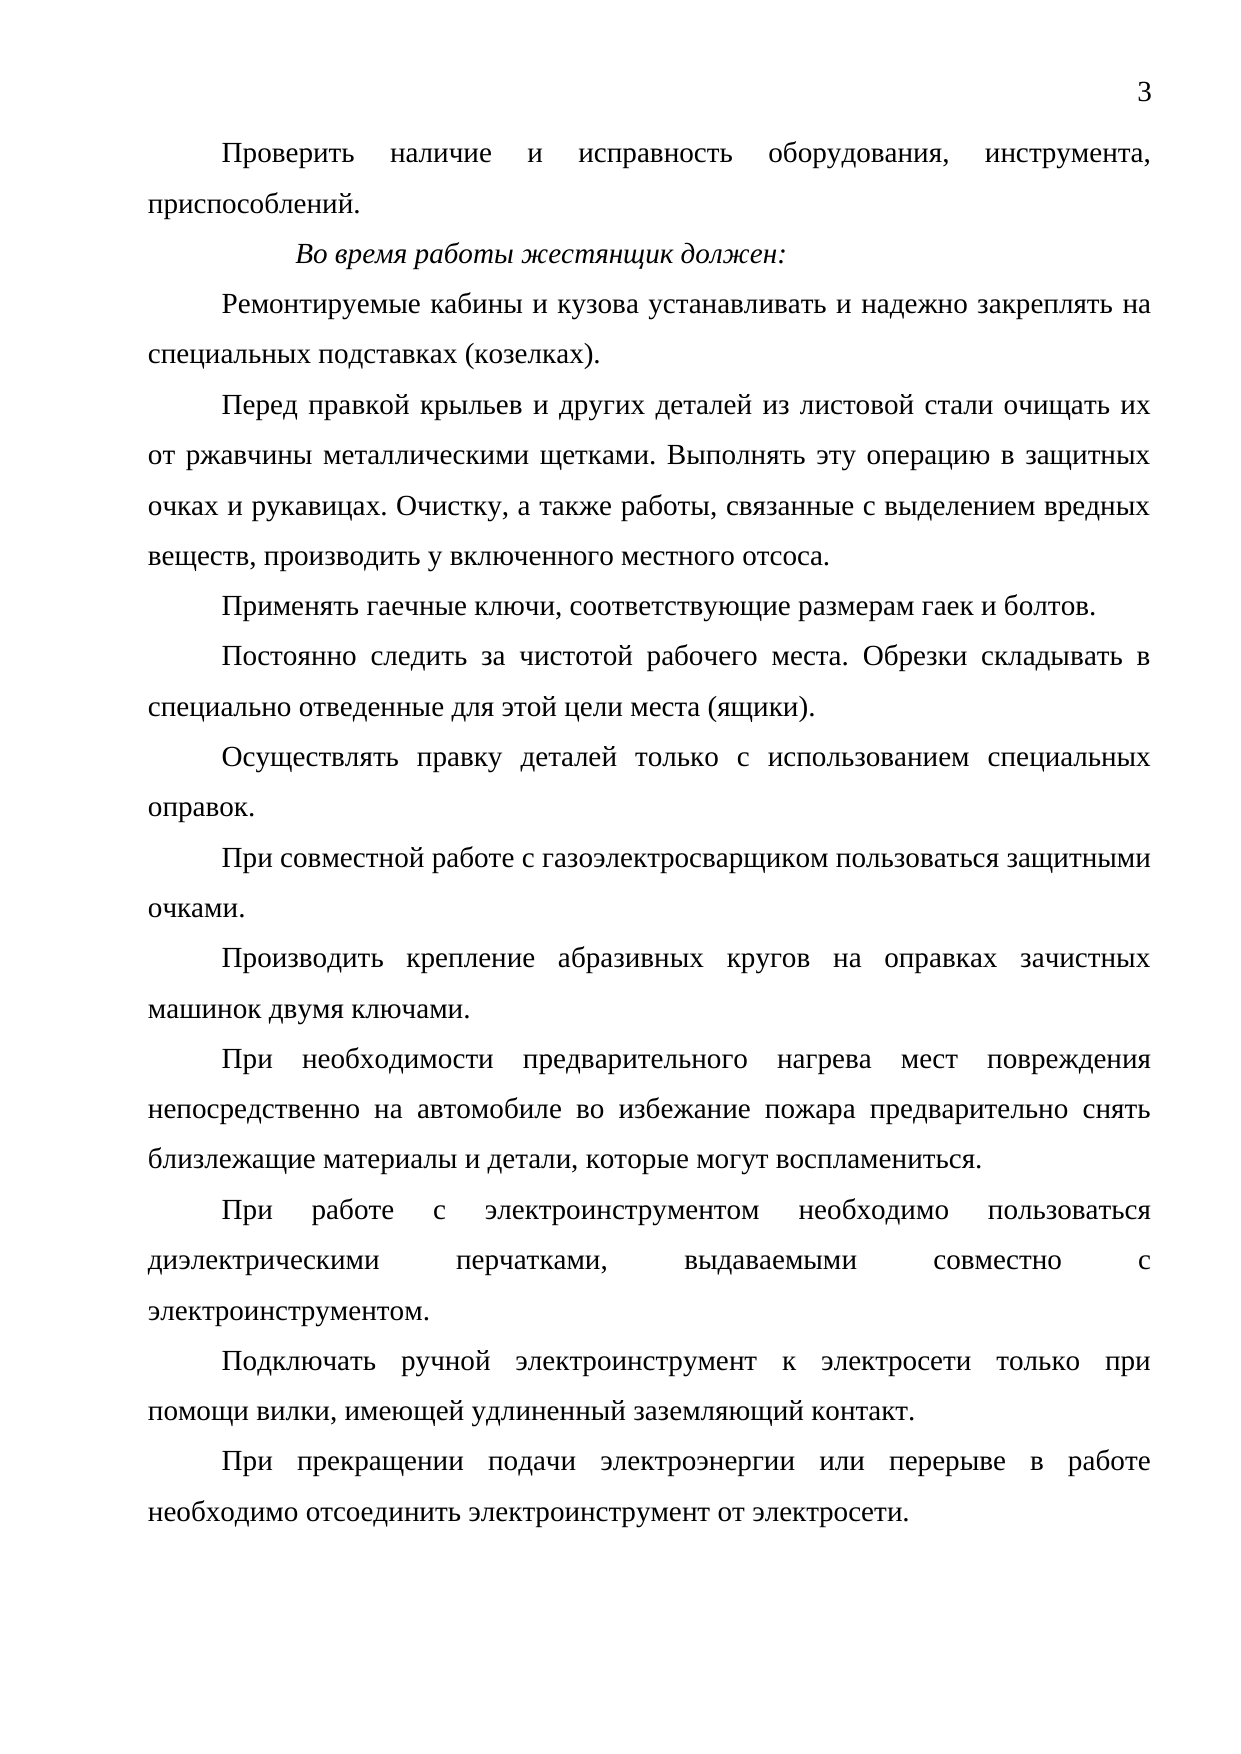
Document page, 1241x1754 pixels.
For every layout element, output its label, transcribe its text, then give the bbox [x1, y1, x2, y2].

text Ремонтируемые кабины и кузова устанавливать и надежно закреплять на специальных подставках (козелках). [148, 286, 1152, 370]
text Во время работы жестянщик должен: [221, 236, 1152, 269]
text Производить крепление абразивных кругов на оправках зачистных машинок двумя ключами. [148, 940, 1152, 1024]
text Проверить наличие и исправность оборудования, инструмента, приспособлений. [148, 135, 1152, 219]
text Перед правкой крыльев и других деталей из листовой стали очищать их от ржавчины металлическими щетками. Выполнять эту операцию в защитных очках и рукавицах. Очистку, а также работы, связанные с выделением вредных веществ, производить у включенного местного отсоса. [148, 387, 1152, 571]
text Применять гаечные ключи, соответствующие размерам гаек и болтов. [148, 588, 1152, 622]
text Подключать ручной электроинструмент к электросети только при помощи вилки, имеющей удлиненный заземляющий контакт. [148, 1343, 1152, 1427]
text Осуществлять правку деталей только с использованием специальных оправок. [148, 739, 1152, 823]
text Постоянно следить за чистотой рабочего места. Обрезки складывать в специально отведенные для этой цели места (ящики). [148, 638, 1152, 722]
text При совместной работе с газоэлектросварщиком пользоваться защитными очками. [148, 840, 1152, 924]
text При работе с электроинструментом необходимо пользоваться диэлектрическими перчатками, выдаваемыми совместно с электроинструментом. [148, 1192, 1152, 1326]
text При прекращении подачи электроэнергии или перерыве в работе необходимо отсоединить электроинструмент от электросети. [148, 1443, 1152, 1527]
text При необходимости предварительного нагрева мест повреждения непосредственно на автомобиле во избежание пожара предварительно снять близлежащие материалы и детали, которые могут воспламениться. [148, 1041, 1152, 1175]
